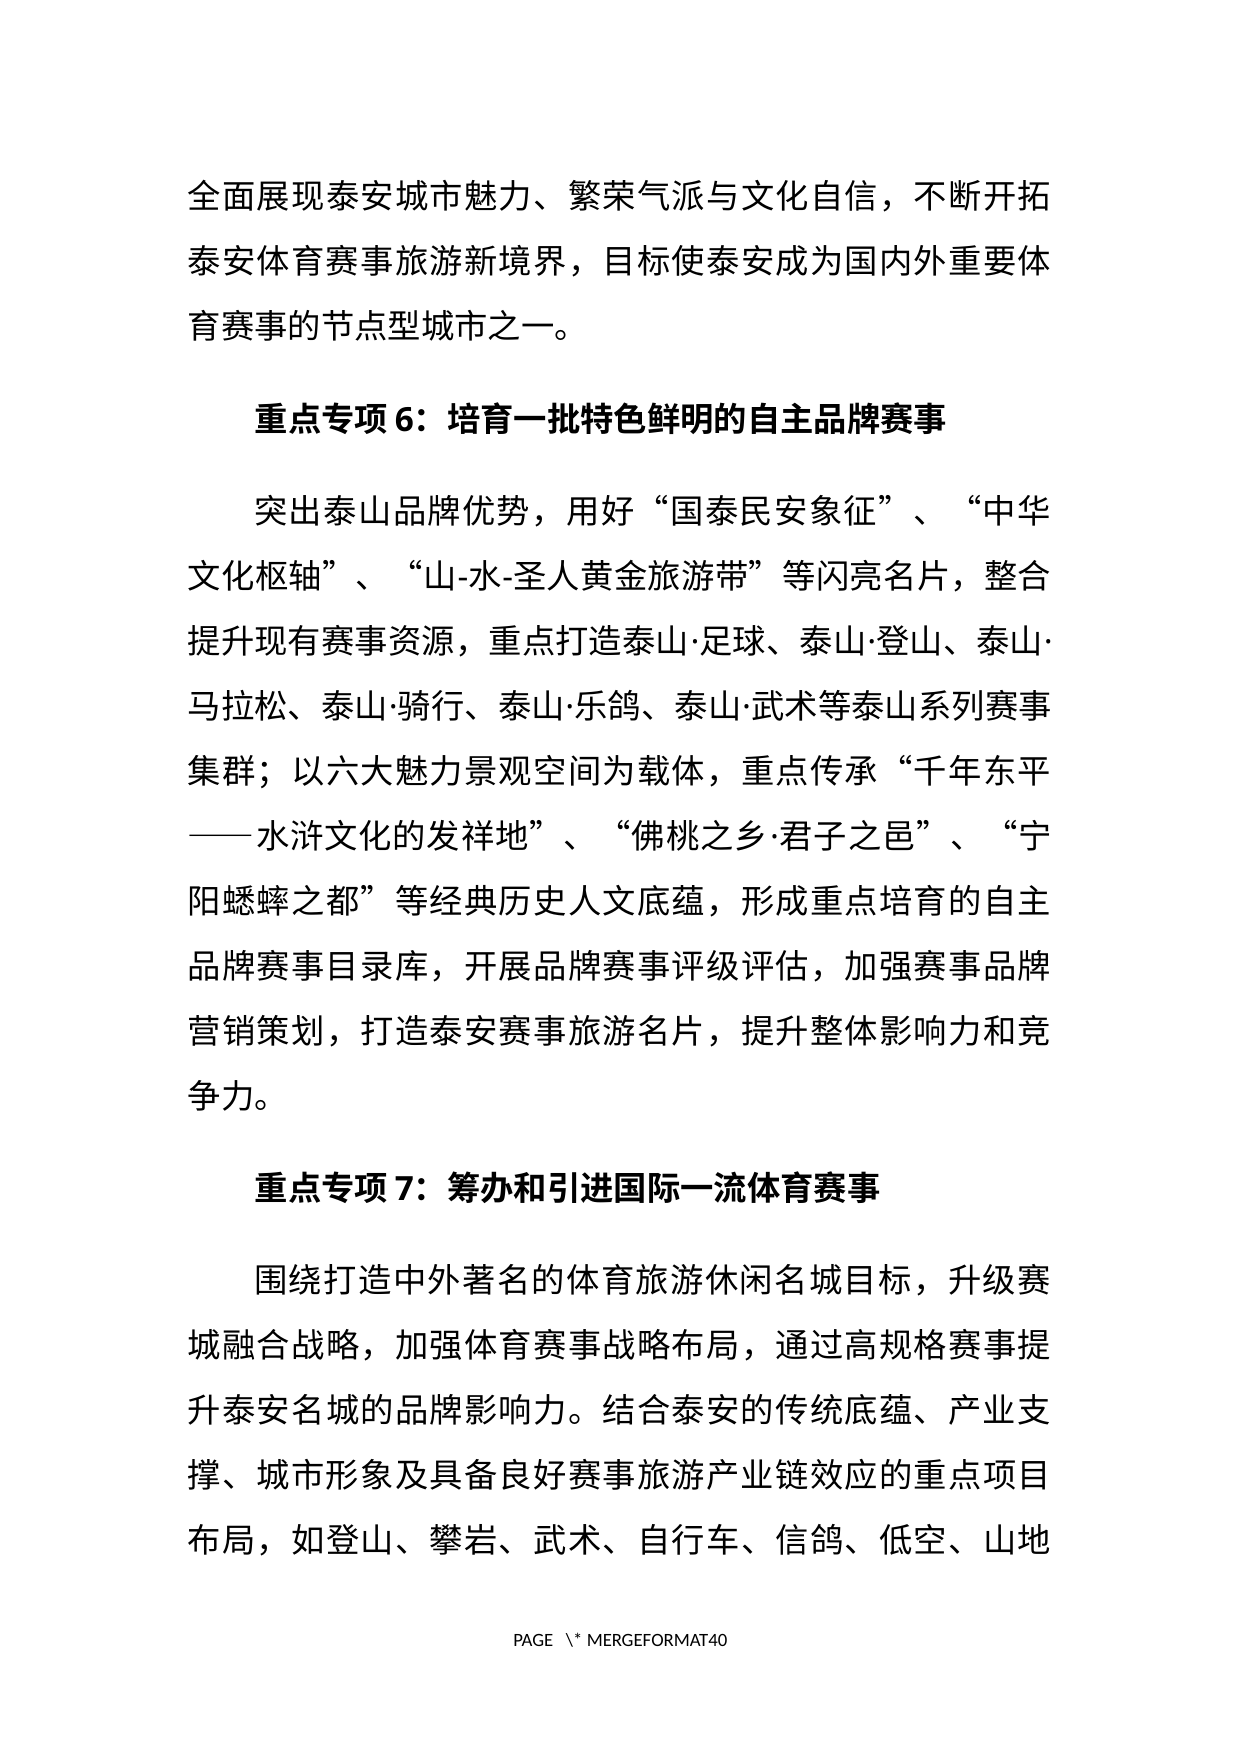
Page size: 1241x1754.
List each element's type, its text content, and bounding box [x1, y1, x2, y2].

subtitle 重点专项7：筹办和引进国际一流体育赛事 [187, 1153, 1053, 1218]
text 突出泰山品牌优势，用好“国泰民安象征”、“中华文化枢轴”、“山-水-圣人黄金旅游带”等闪亮名片，整合提升现有赛事资源，重点打造泰山·足球、泰山·登山、泰山·马拉松、泰山·骑行、泰山·乐鸽、泰山·武术等泰山系列赛事集群；以六大魅力景观空间为载体，重点传承“千年东平——水浒文化的发祥地”、“佛桃之乡·君子之邑”、“宁阳蟋蟀之都”等经典历史人文底蕴，形成重点培育的自主品牌赛事目录库，开展品牌赛事评级评估，加强赛事品牌营销策划，打造泰安赛事旅游名片，提升整体影响力和竞争力。 [187, 476, 1053, 1126]
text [187, 1245, 1053, 1570]
subtitle 重点专项6：培育一批特色鲜明的自主品牌赛事 [187, 384, 1053, 449]
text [187, 162, 1053, 357]
